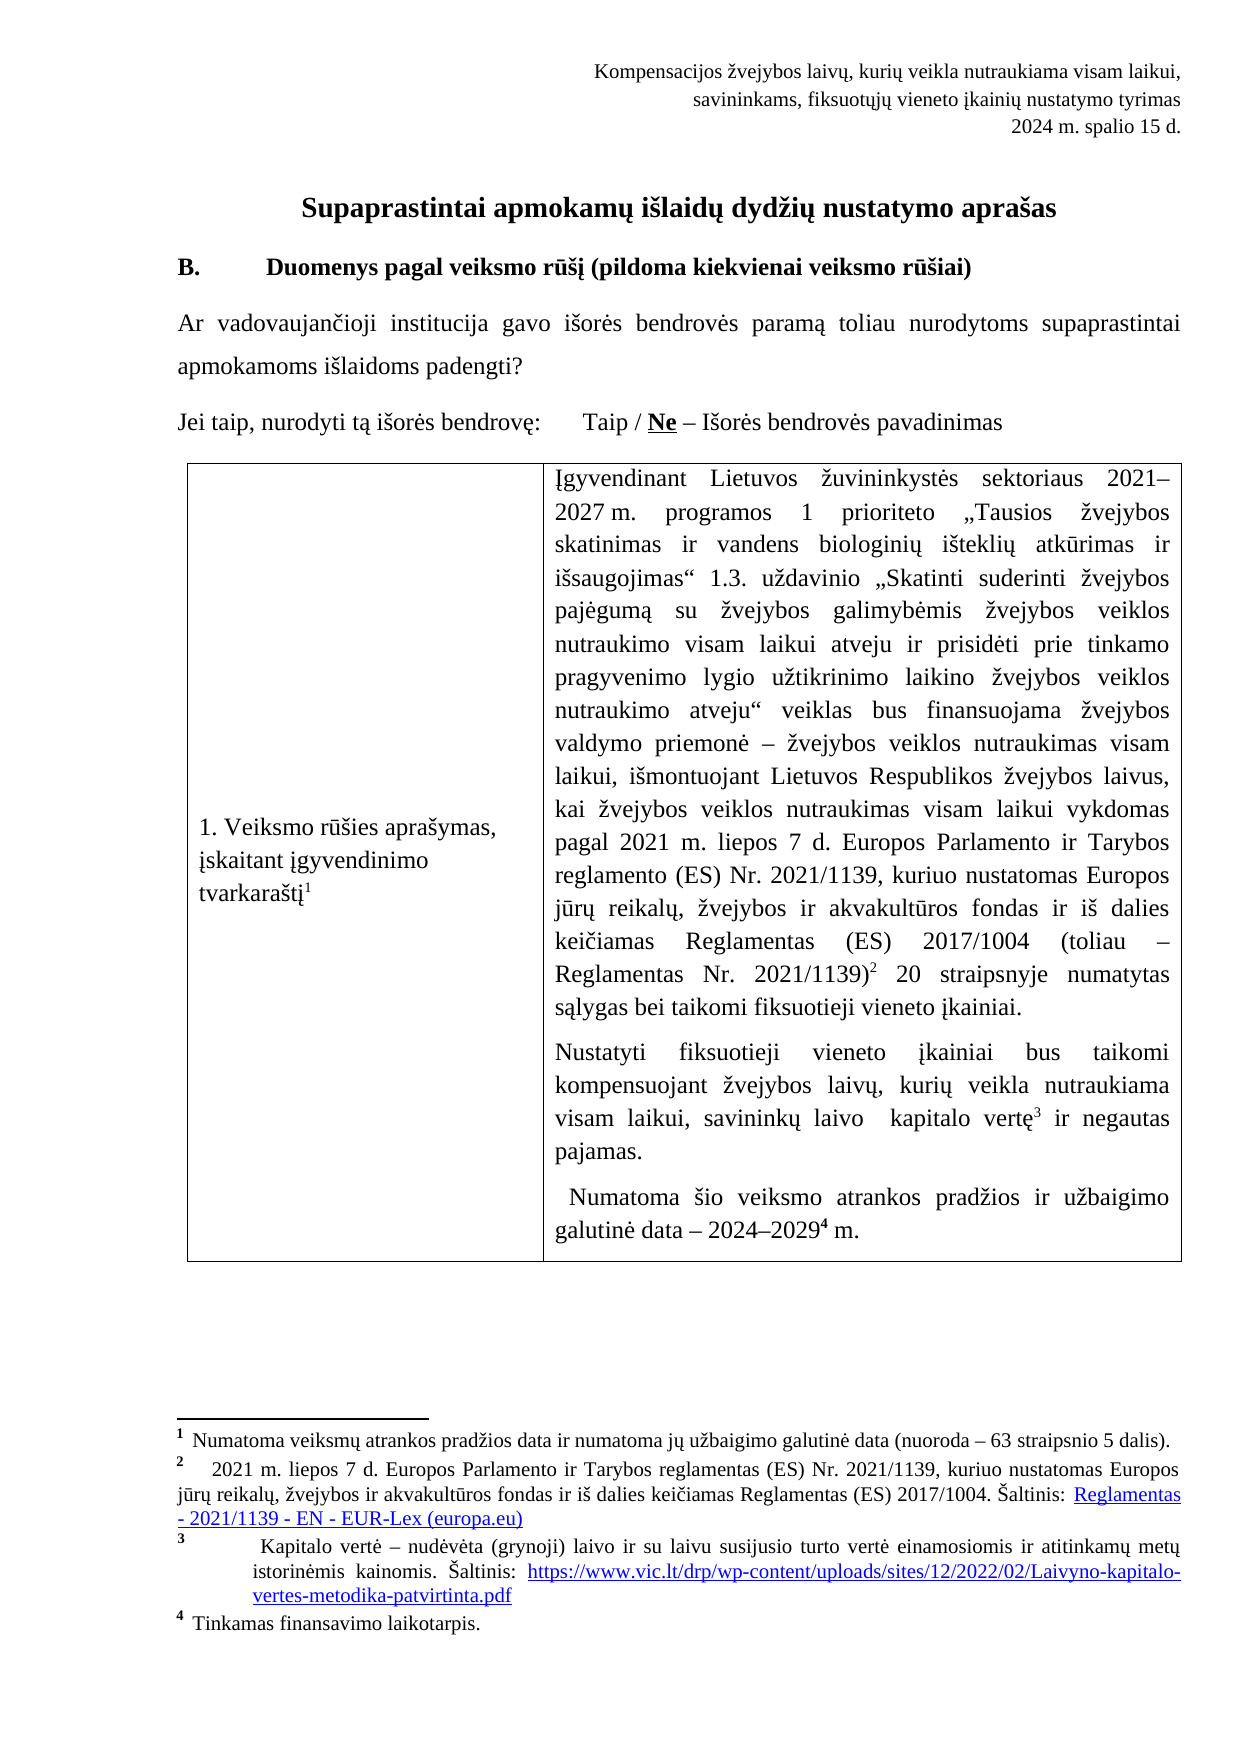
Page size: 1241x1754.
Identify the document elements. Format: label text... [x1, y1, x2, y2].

text Supaprastintai apmokamų išlaidų dydžių nustatymo aprašas [177, 190, 1181, 223]
table_header Įgyvendinant Lietuvos žuvininkystės sektoriaus 2021–2027 m. programos 1 prioriteto „Tausios žvejybos skatinimas ir vandens biologinių išteklių atkūrimas ir išsaugojimas“ 1.3. uždavinio „Skatinti suderinti žvejybos pajėgumą su žvejybos galimybėmis žvejybos veiklos nutraukimo visam laikui atveju ir prisidėti prie tinkamo pragyvenimo lygio užtikrinimo laikino žvejybos veiklos nutraukimo atveju“ veiklas bus finansuojama žvejybos valdymo priemonė – žvejybos veiklos nutraukimas visam laikui, išmontuojant Lietuvos Respublikos žvejybos laivus, kai žvejybos veiklos nutraukimas visam laikui vykdomas pagal 2021 m. liepos 7 d. Europos Parlamento ir Tarybos reglamento (ES) Nr. 2021/1139, kuriuo nustatomas Europos jūrų reikalų, žvejybos ir akvakultūros fondas ir iš dalies keičiamas Reglamentas (ES) 2017/1004 (toliau – Reglamentas Nr. 2021/1139) 20 straipsnyje numatytas sąlygas bei taikomi fiksuotieji vieneto įkainiai. Nustatyti fiksuotieji vieneto įkainiai bus taikomi kompensuojant žvejybos laivų, kurių veikla nutraukiama visam laikui, savininkų laivo kapitalo vertę ir negautas pajamas. Numatoma šio veiksmo atrankos pradžios ir užbaigimo galutinė data – 2024–2029 m. [544, 464, 1181, 1261]
text Ar vadovaujančioji institucija gavo išorės bendrovės paramą toliau nurodytoms supaprastintai apmokamoms išlaidoms padengti? [177, 308, 1181, 380]
table_header 1. Veiksmo rūšies aprašymas, įskaitant įgyvendinimo tvarkaraštį [188, 464, 543, 1261]
text B. Duomenys pagal veiksmo rūšį (pildoma kiekvienai veiksmo rūšiai) [177, 252, 1181, 281]
text Jei taip, nurodyti tą išorės bendrovę: Taip / Ne – Išorės bendrovės pavadinimas [177, 407, 1181, 436]
